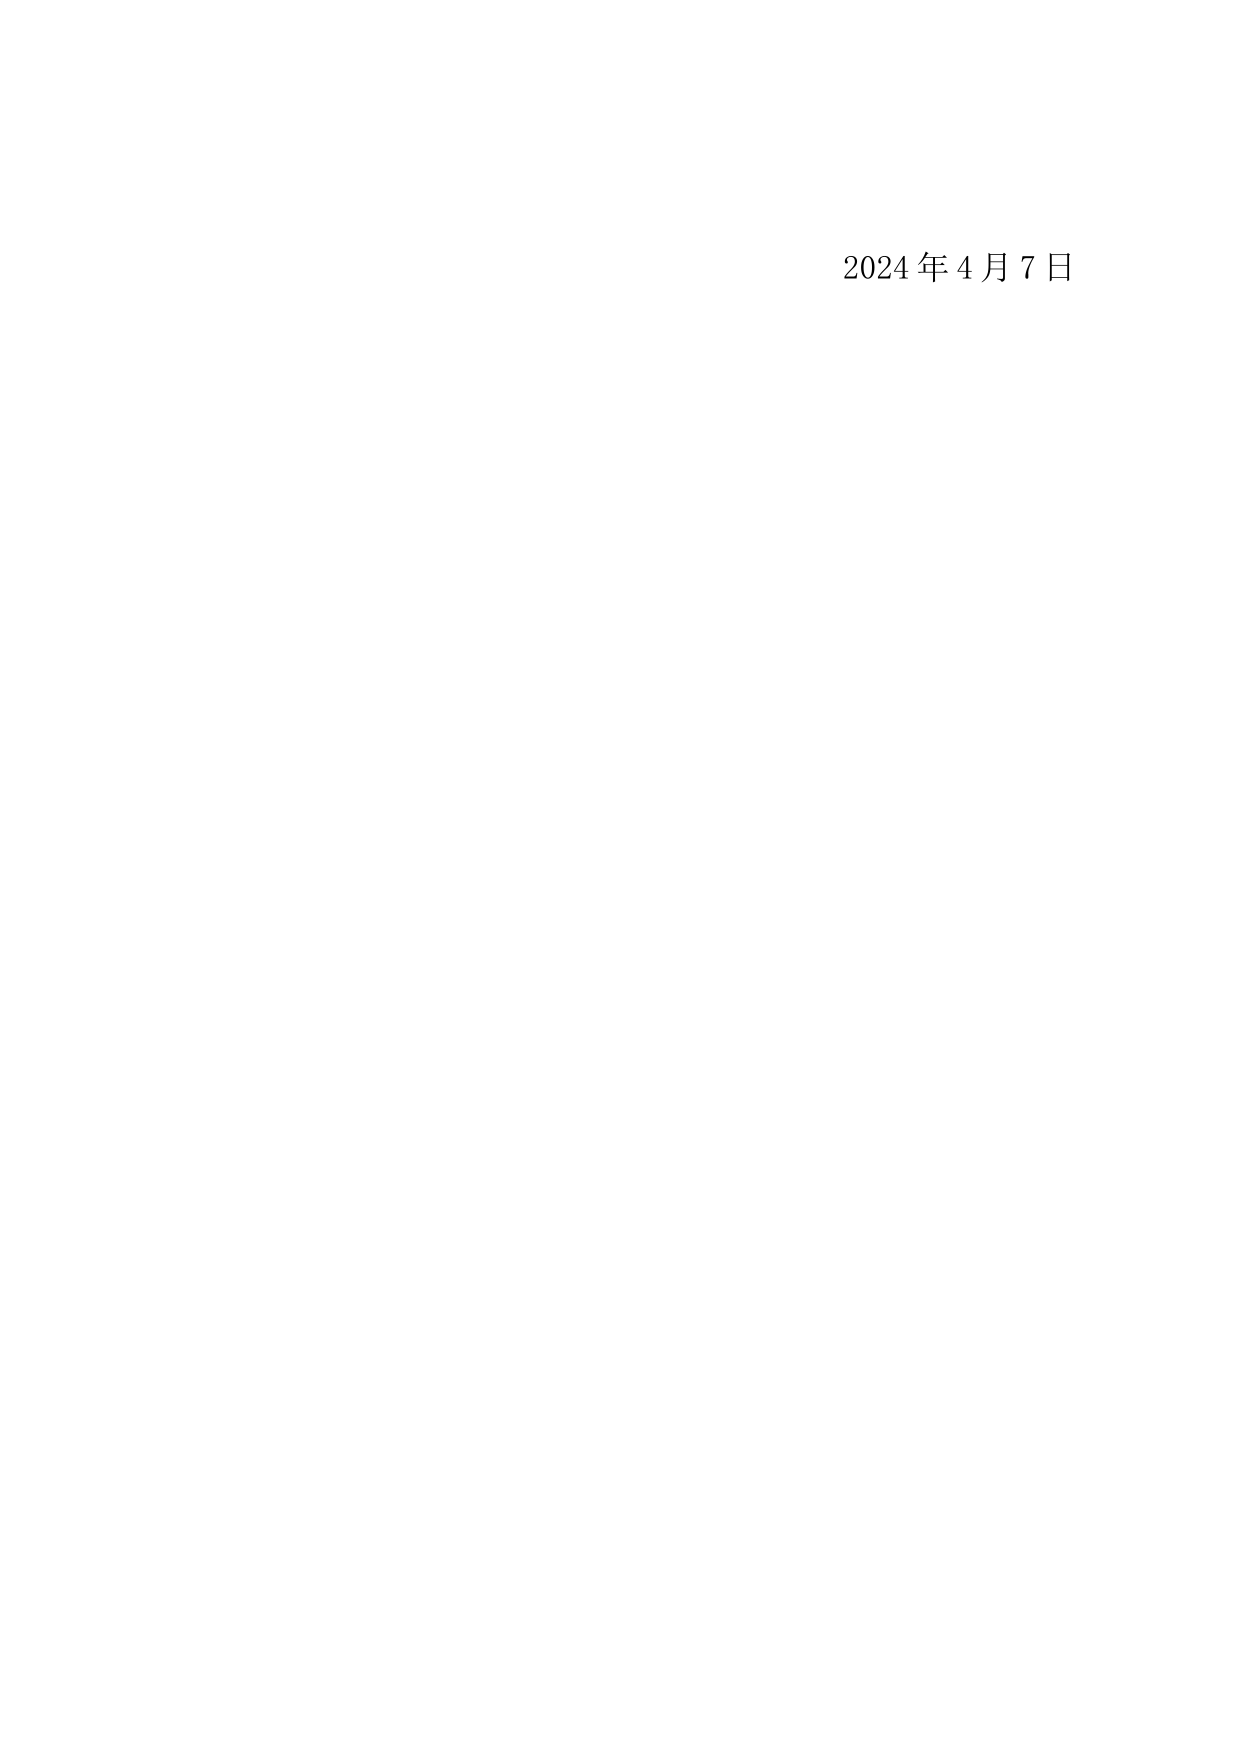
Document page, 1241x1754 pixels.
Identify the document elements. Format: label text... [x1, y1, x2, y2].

text 2024年4月7日 [165, 233, 1087, 298]
